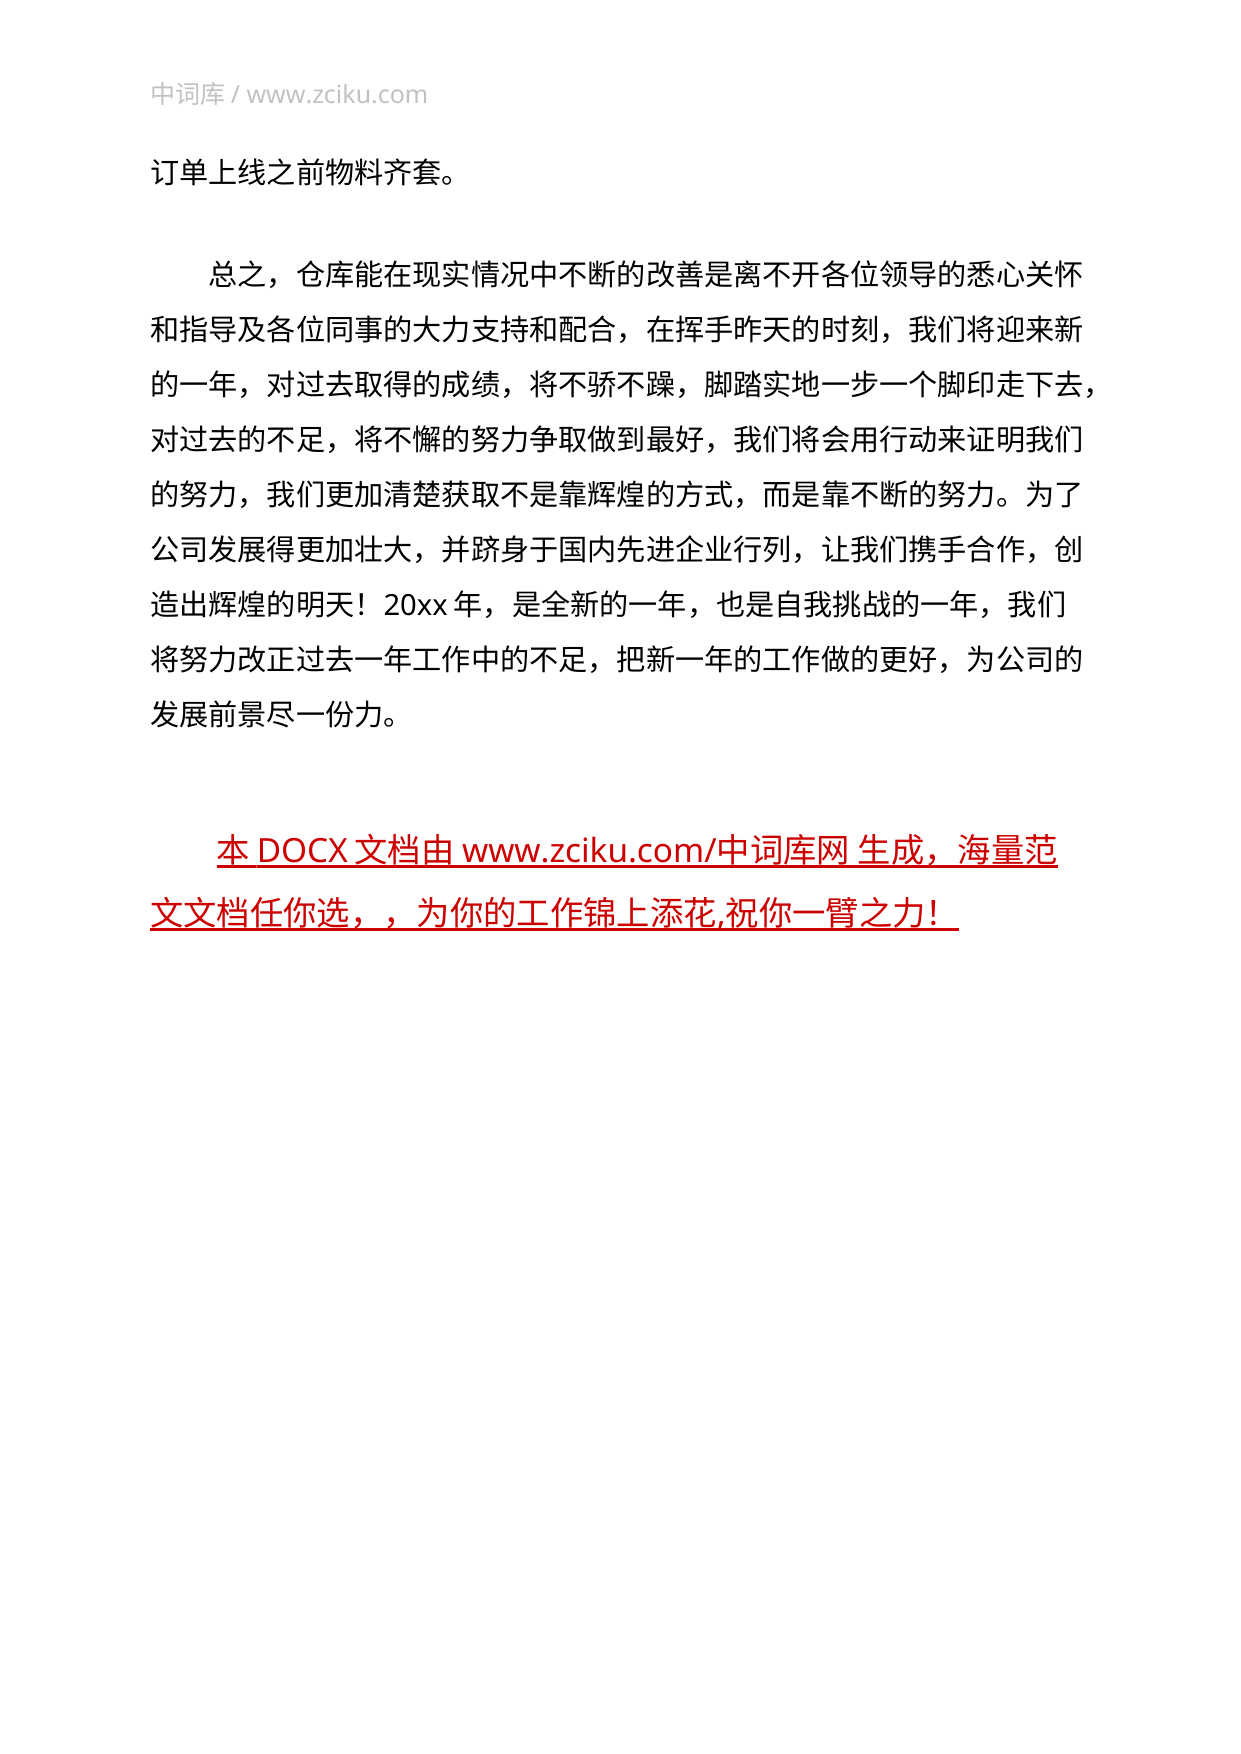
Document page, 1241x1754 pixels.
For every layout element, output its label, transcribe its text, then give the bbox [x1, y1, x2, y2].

text 本DOCX文档由 www.zciku.com/中词库网 生成，海量范文文档任你选，，为你的工作锦上添花,祝你一臂之力！ [150, 824, 1090, 935]
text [150, 150, 1090, 192]
text 总之，仓库能在现实情况中不断的改善是离不开各位领导的悉心关怀和指导及各位同事的大力支持和配合，在挥手昨天的时刻，我们将迎来新的一年，对过去取得的成绩，将不骄不躁，脚踏实地一步一个脚印走下去，对过去的不足，将不懈的努力争取做到最好，我们将会用行动来证明我们的努力，我们更加清楚获取不是靠辉煌的方式，而是靠不断的努力。为了公司发展得更加壮大，并跻身于国内先进企业行列，让我们携手合作，创造出辉煌的明天！20xx年，是全新的一年，也是自我挑战的一年，我们将努力改正过去一年工作中的不足，把新一年的工作做的更好，为公司的发展前景尽一份力。 [150, 252, 1090, 733]
